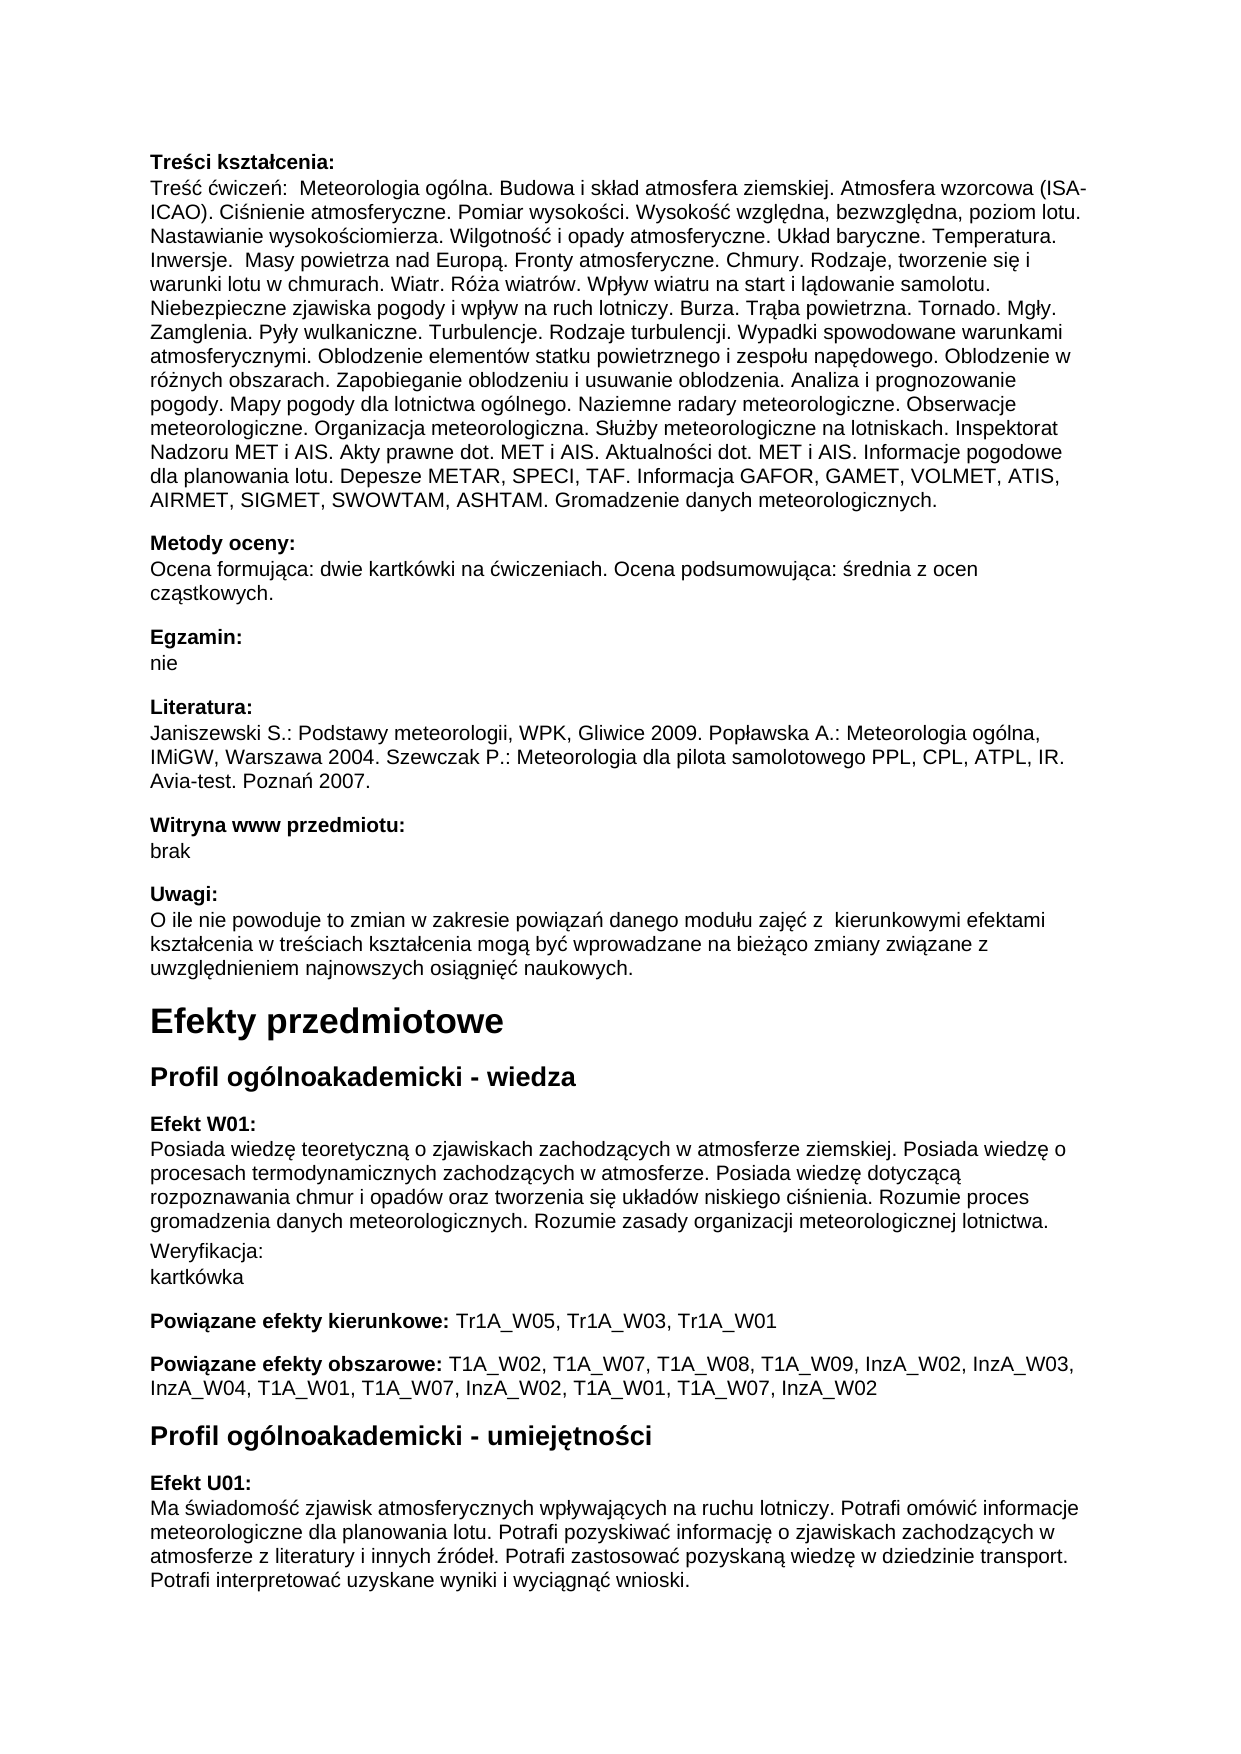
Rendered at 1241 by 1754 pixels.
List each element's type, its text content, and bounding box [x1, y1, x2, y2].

text brak [150, 838, 1090, 862]
text kartkówka [150, 1265, 1090, 1289]
text Egzamin: [150, 625, 1090, 649]
text Janiszewski S.: Podstawy meteorologii, WPK, Gliwice 2009. Popławska A.: Meteorologia ogólna, IMiGW, Warszawa 2004. Szewczak P.: Meteorologia dla pilota samolotowego PPL, CPL, ATPL, IR. Avia-test. Poznań 2007. [150, 721, 1090, 793]
text Powiązane efekty kierunkowe: Tr1A_W05, Tr1A_W03, Tr1A_W01 [150, 1308, 1090, 1332]
text Uwagi: [150, 882, 1090, 906]
text Powiązane efekty obszarowe: T1A_W02, T1A_W07, T1A_W08, T1A_W09, InzA_W02, InzA_W03, InzA_W04, T1A_W01, T1A_W07, InzA_W02, T1A_W01, T1A_W07, InzA_W02 [150, 1352, 1090, 1400]
text Efekt W01: [150, 1112, 1090, 1136]
text Treść ćwiczeń: Meteorologia ogólna. Budowa i skład atmosfera ziemskiej. Atmosfera wzorcowa (ISA-ICAO). Ciśnienie atmosferyczne. Pomiar wysokości. Wysokość względna, bezwzględna, poziom lotu. Nastawianie wysokościomierza. Wilgotność i opady atmosferyczne. Układ baryczne. Temperatura. Inwersje. Masy powietrza nad Europą. Fronty atmosferyczne. Chmury. Rodzaje, tworzenie się i warunki lotu w chmurach. Wiatr. Róża wiatrów. Wpływ wiatru na start i lądowanie samolotu. Niebezpieczne zjawiska pogody i wpływ na ruch lotniczy. Burza. Trąba powietrzna. Tornado. Mgły. Zamglenia. Pyły wulkaniczne. Turbulencje. Rodzaje turbulencji. Wypadki spowodowane warunkami atmosferycznymi. Oblodzenie elementów statku powietrznego i zespołu napędowego. Oblodzenie w różnych obszarach. Zapobieganie oblodzeniu i usuwanie oblodzenia. Analiza i prognozowanie pogody. Mapy pogody dla lotnictwa ogólnego. Naziemne radary meteorologiczne. Obserwacje meteorologiczne. Organizacja meteorologiczna. Służby meteorologiczne na lotniskach. Inspektorat Nadzoru MET i AIS. Akty prawne dot. MET i AIS. Aktualności dot. MET i AIS. Informacje pogodowe dla planowania lotu. Depesze METAR, SPECI, TAF. Informacja GAFOR, GAMET, VOLMET, ATIS, AIRMET, SIGMET, SWOWTAM, ASHTAM. Gromadzenie danych meteorologicznych. [150, 176, 1090, 511]
text Metody oceny: [150, 531, 1090, 555]
subtitle Profil ogólnoakademicki - wiedza [150, 1061, 1090, 1092]
text Efekt U01: [150, 1471, 1090, 1495]
text Treści kształcenia: [150, 150, 1090, 174]
text Weryfikacja: [150, 1239, 1090, 1263]
text Literatura: [150, 695, 1090, 719]
text nie [150, 651, 1090, 675]
text Ma świadomość zjawisk atmosferycznych wpływających na ruchu lotniczy. Potrafi omówić informacje meteorologiczne dla planowania lotu. Potrafi pozyskiwać informację o zjawiskach zachodzących w atmosferze z literatury i innych źródeł. Potrafi zastosować pozyskaną wiedzę w dziedzinie transport. Potrafi interpretować uzyskane wyniki i wyciągnąć wnioski. [150, 1496, 1090, 1592]
subtitle Efekty przedmiotowe [150, 1000, 1090, 1041]
text Posiada wiedzę teoretyczną o zjawiskach zachodzących w atmosferze ziemskiej. Posiada wiedzę o procesach termodynamicznych zachodzących w atmosferze. Posiada wiedzę dotyczącą rozpoznawania chmur i opadów oraz tworzenia się układów niskiego ciśnienia. Rozumie proces gromadzenia danych meteorologicznych. Rozumie zasady organizacji meteorologicznej lotnictwa. [150, 1137, 1090, 1232]
text O ile nie powoduje to zmian w zakresie powiązań danego modułu zajęć z kierunkowymi efektami kształcenia w treściach kształcenia mogą być wprowadzane na bieżąco zmiany związane z uwzględnieniem najnowszych osiągnięć naukowych. [150, 908, 1090, 980]
text Ocena formująca: dwie kartkówki na ćwiczeniach. Ocena podsumowująca: średnia z ocen cząstkowych. [150, 557, 1090, 605]
text Witryna www przedmiotu: [150, 812, 1090, 836]
subtitle Profil ogólnoakademicki - umiejętności [150, 1420, 1090, 1451]
